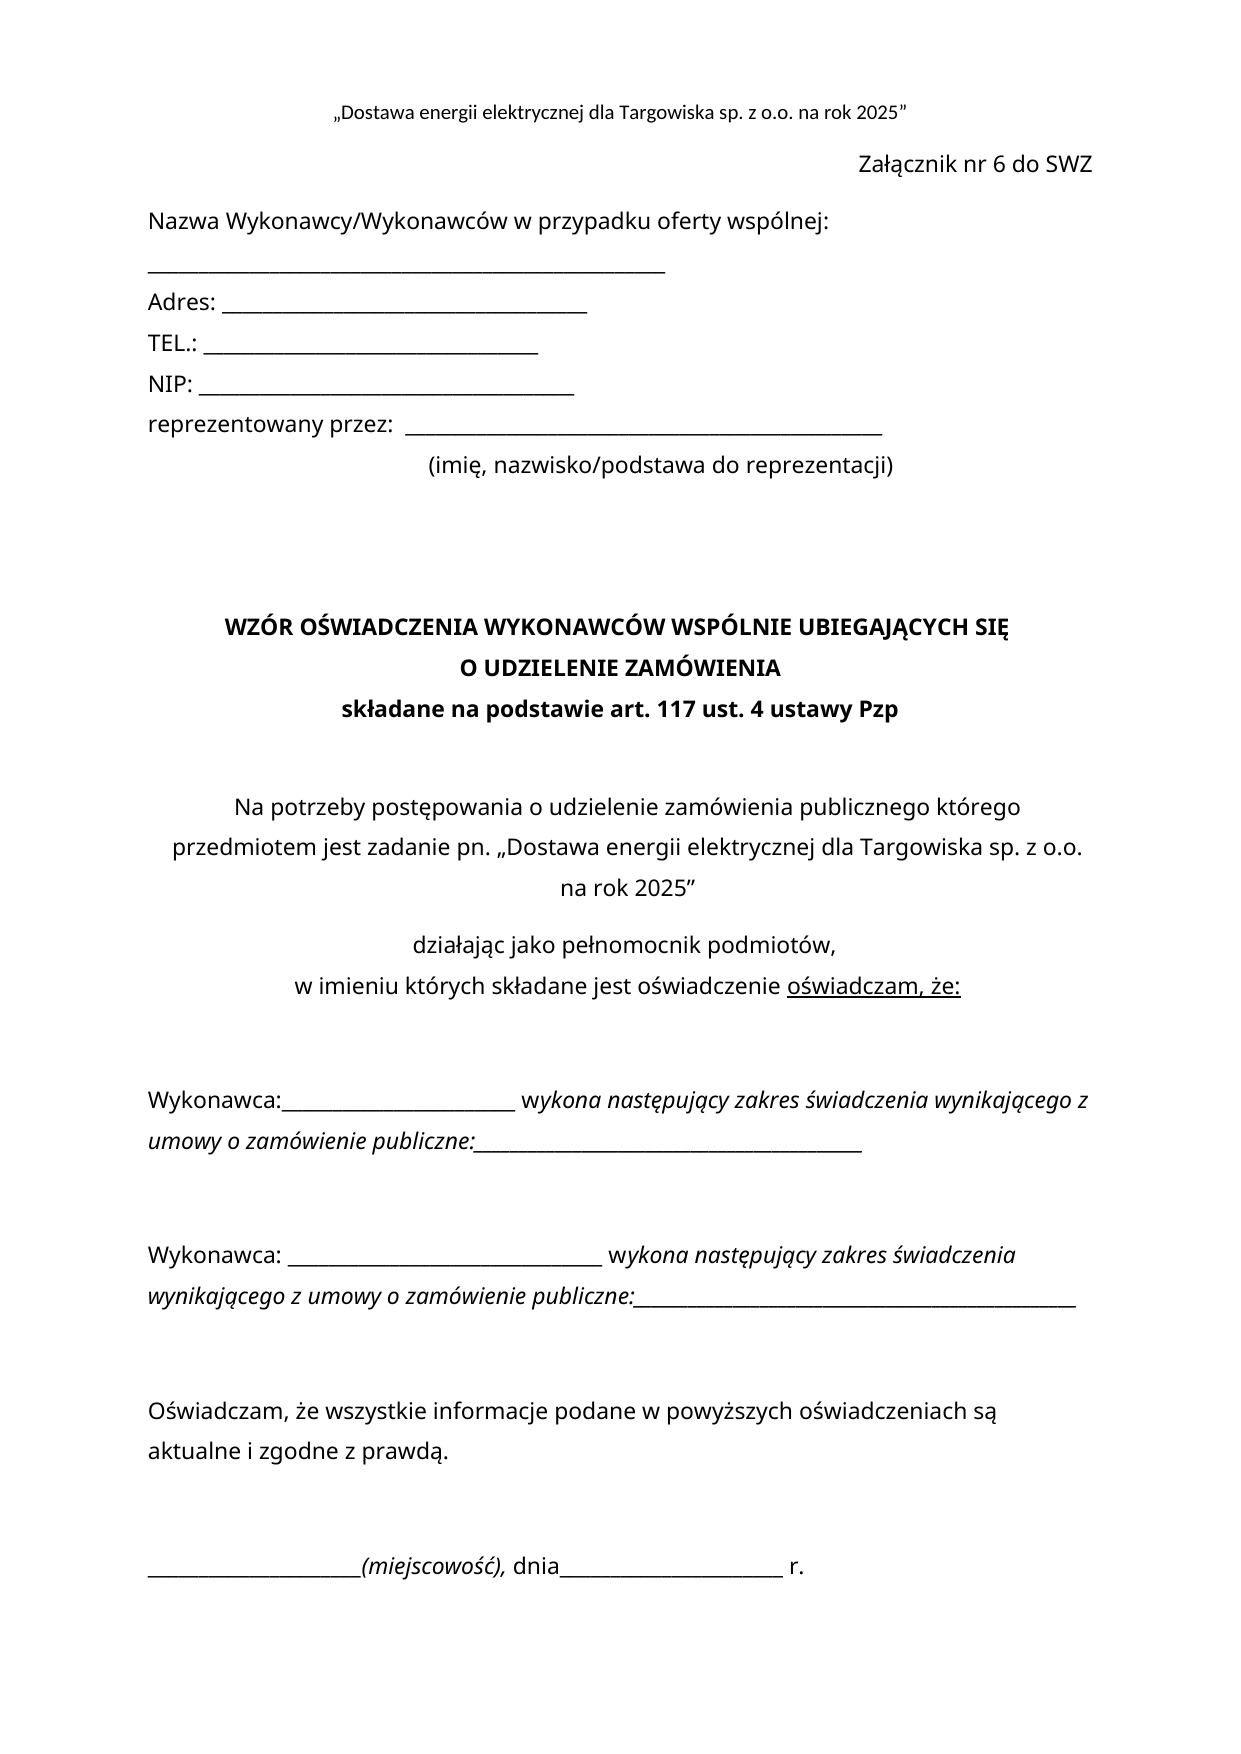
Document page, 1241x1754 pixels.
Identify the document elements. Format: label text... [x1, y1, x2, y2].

text Oświadczam, że wszystkie informacje podane w powyższych oświadczeniach są aktualne i zgodne z prawdą. [148, 1394, 1092, 1466]
text (imię, nazwisko/podstawa do reprezentacji) [428, 449, 1092, 480]
text składane na podstawie art. 117 ust. 4 ustawy Pzp [148, 692, 1092, 724]
text reprezentowany przez: _______________________________________________ [148, 408, 1092, 439]
text NIP: _____________________________________ [148, 367, 1092, 399]
text Na potrzeby postępowania o udzielenie zamówienia publicznego którego przedmiotem jest zadanie pn. „Dostawa energii elektrycznej dla Targowiska sp. z o.o. na rok 2025” [162, 790, 1092, 903]
text działając jako pełnomocnik podmiotów, w imieniu których składane jest oświadczenie oświadczam, że: [162, 929, 1092, 1001]
text Nazwa Wykonawcy/Wykonawców w przypadku oferty wspólnej: [148, 205, 1092, 236]
text Załącznik nr 6 do SWZ [148, 148, 1092, 179]
text ___________________________________________________ [148, 246, 1092, 277]
text TEL.: _________________________________ [148, 327, 1092, 358]
text _____________________(miejscowość), dnia______________________ r. [148, 1550, 1092, 1581]
text Adres: ____________________________________ [148, 286, 1092, 317]
text WZÓR OŚWIADCZENIA WYKONAWCÓW WSPÓLNIE UBIEGAJĄCYCH SIĘ O UDZIELENIE ZAMÓWIENIA [148, 611, 1092, 683]
text Wykonawca: _______________________________ wykona następujący zakres świadczenia wynikającego z umowy o zamówienie publiczne:_________________________________________________ [148, 1239, 1092, 1311]
text Wykonawca:_______________________ wykona następujący zakres świadczenia wynikającego z umowy o zamówienie publiczne:___________________________________________ [148, 1084, 1092, 1156]
